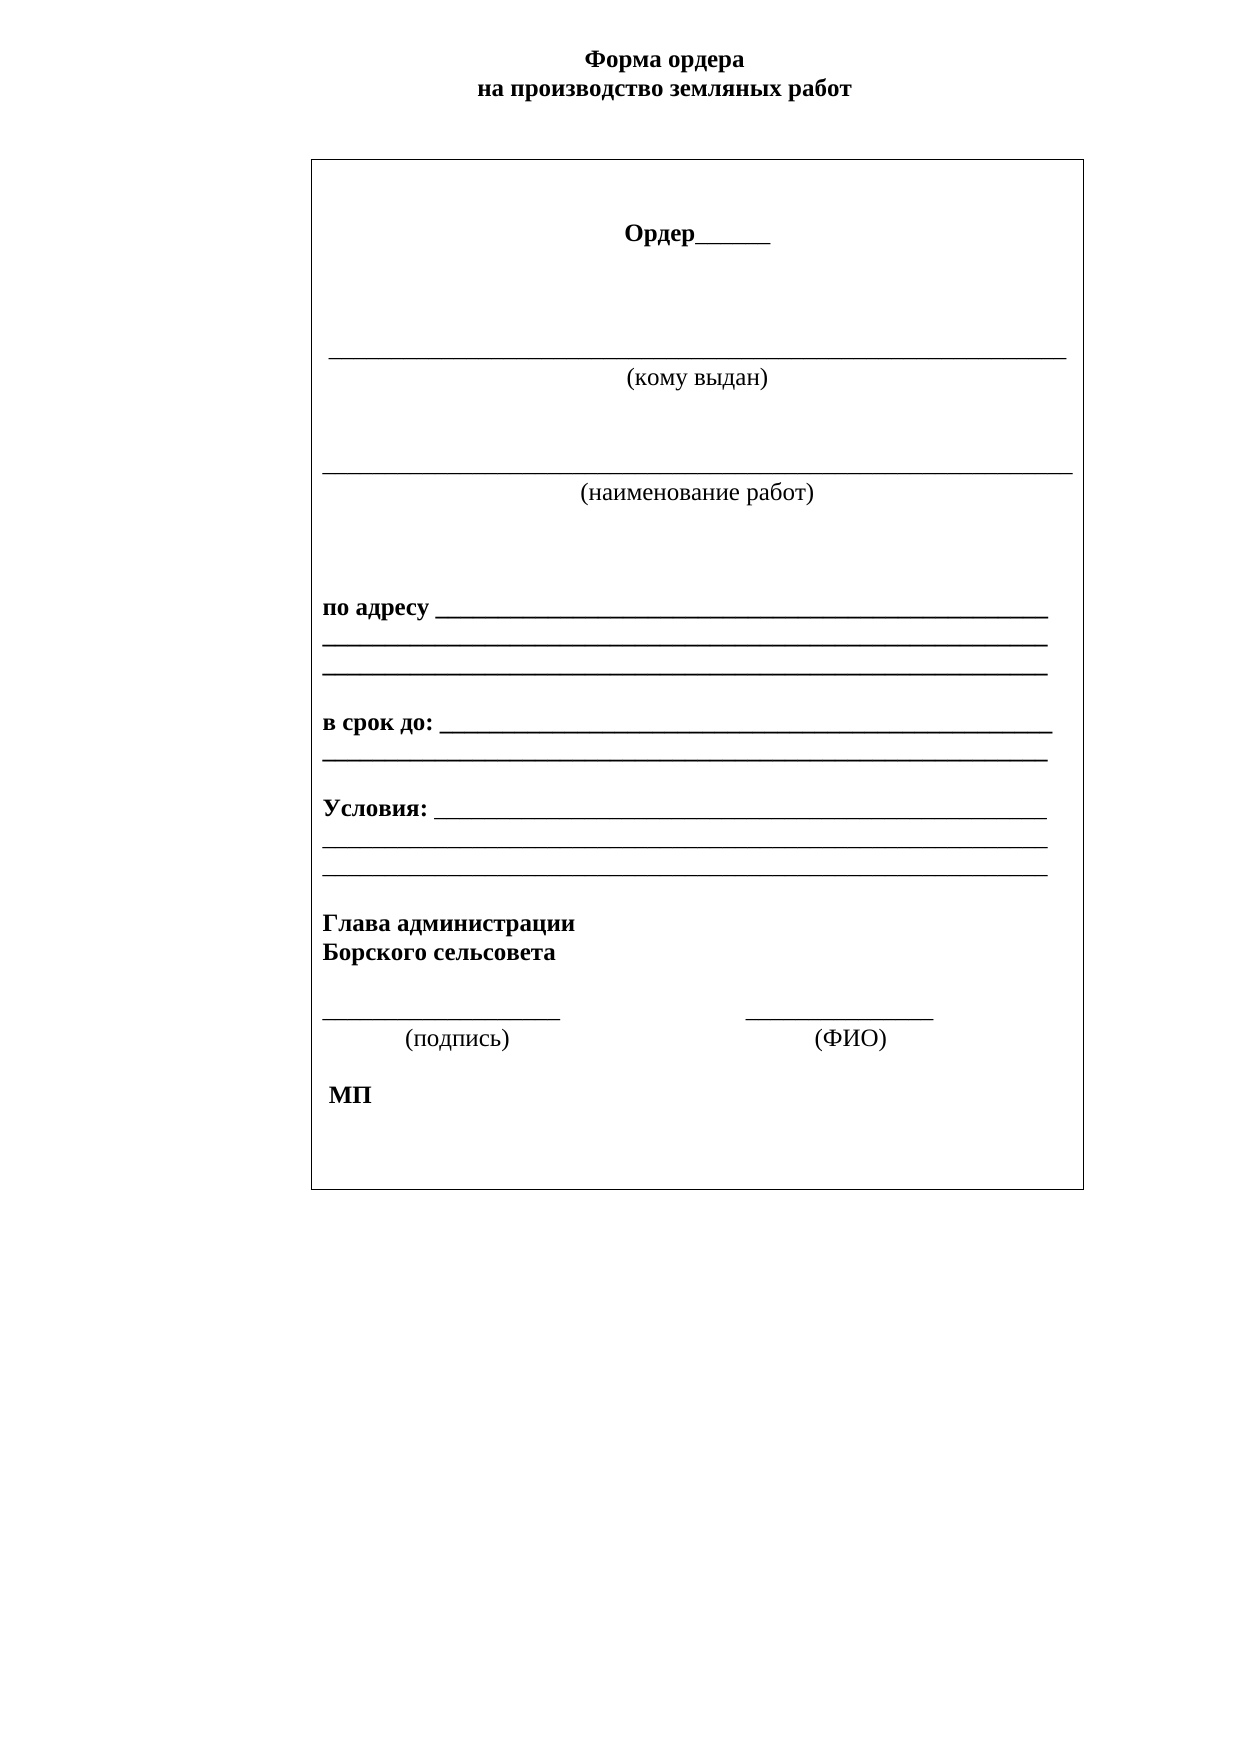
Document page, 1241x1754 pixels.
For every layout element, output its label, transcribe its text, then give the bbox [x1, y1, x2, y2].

text Форма ордера [177, 44, 1152, 73]
table_header Ордер______ ___________________________________________________________ (кому выдан) ____________________________________________________________ (наименование работ) по адресу _________________________________________________ __________________________________________________________ __________________________________________________________ в срок до: _________________________________________________ __________________________________________________________ Условия: _________________________________________________ __________________________________________________________ __________________________________________________________ Глава администрации Борского сельсовета ___________________ _______________ (подпись) (ФИО) МП [312, 160, 1083, 1189]
text на производство земляных работ [177, 73, 1152, 102]
